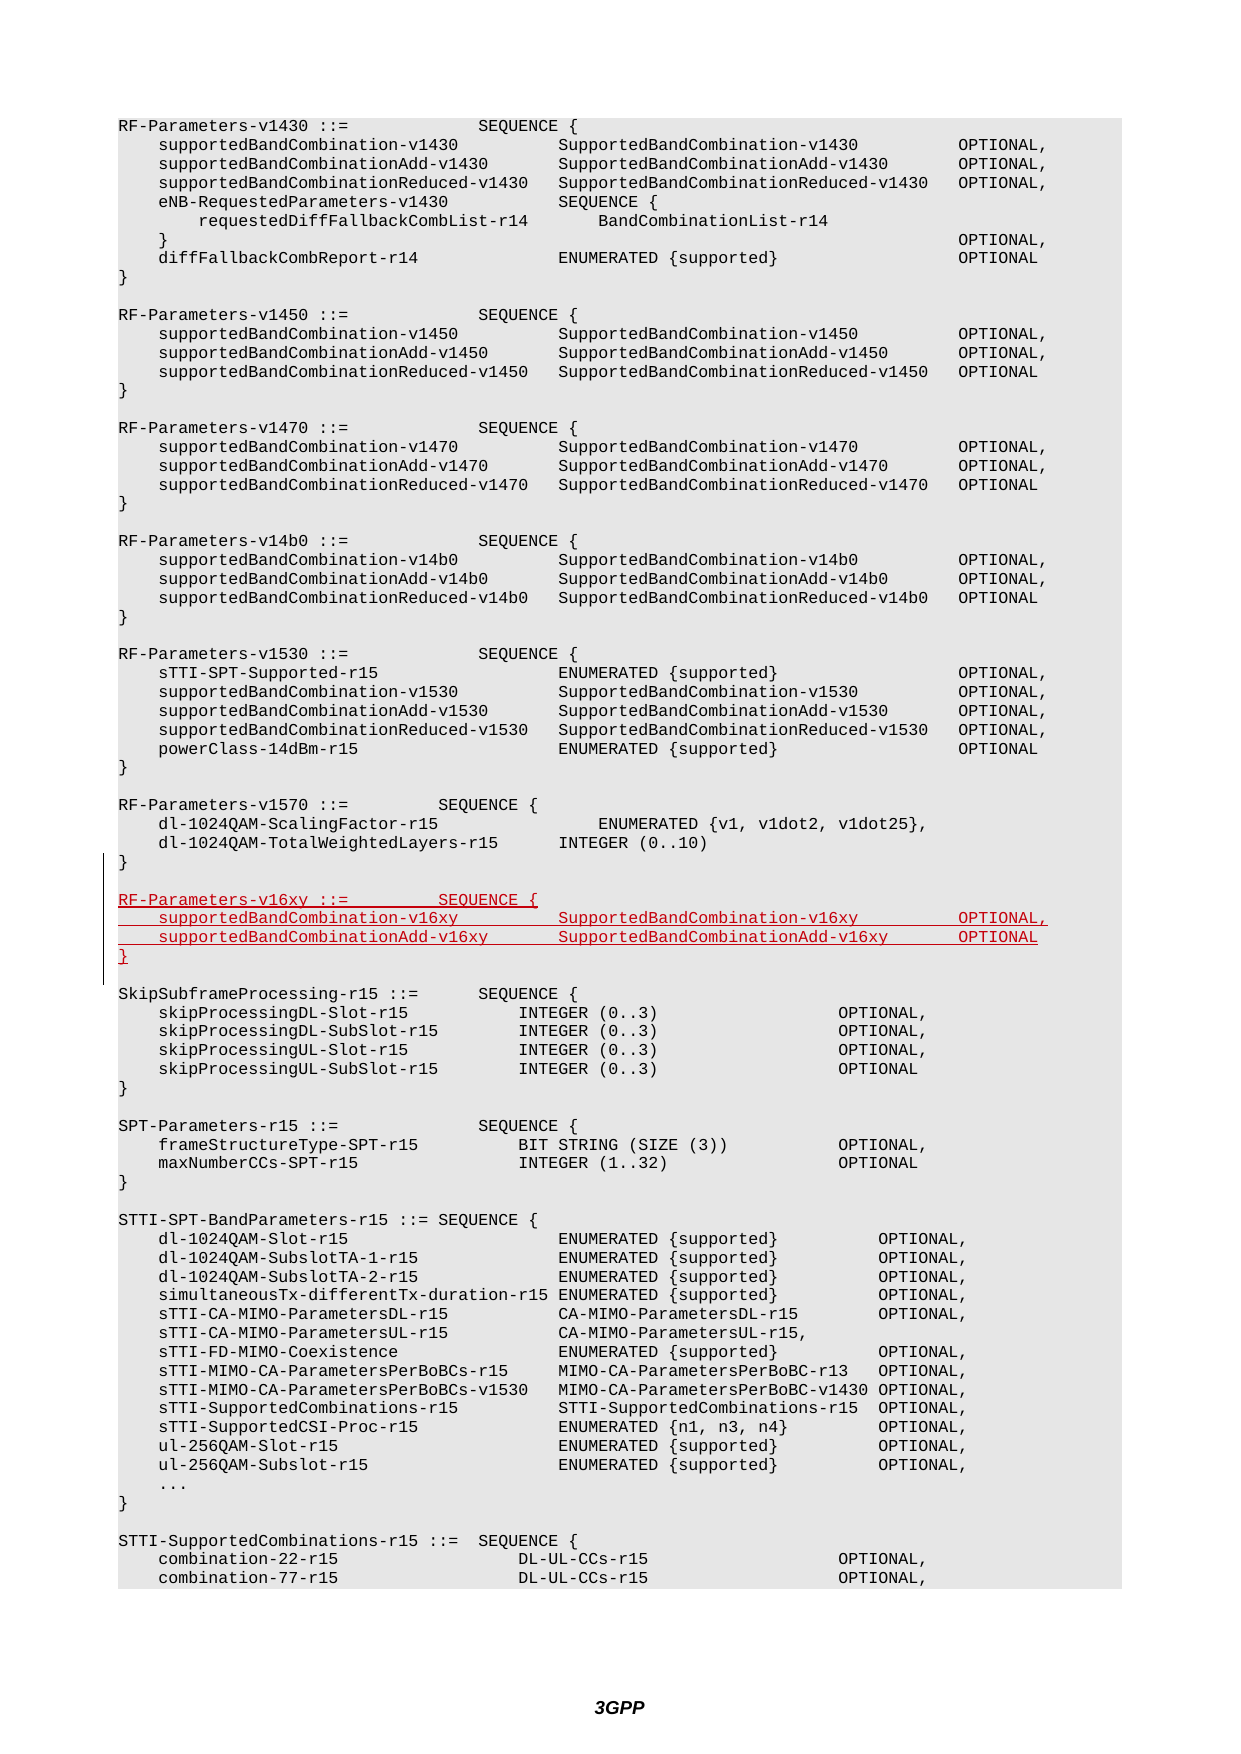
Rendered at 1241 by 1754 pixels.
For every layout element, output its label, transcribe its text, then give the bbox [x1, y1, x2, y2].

text dl-1024QAM-TotalWeightedLayers-r15 INTEGER (0..10) [118, 834, 1122, 853]
text sTTI-FD-MIMO-Coexistence ENUMERATED {supported} OPTIONAL, [118, 1343, 1122, 1362]
text RF-Parameters-v1530 ::= SEQUENCE { [118, 646, 1122, 665]
text skipProcessingDL-Slot-r15 INTEGER (0..3) OPTIONAL, [118, 1004, 1122, 1023]
text supportedBandCombinationReduced-v1470 SupportedBandCombinationReduced-v1470 OPTIONAL [118, 476, 1122, 495]
text } [118, 1494, 1122, 1513]
text ul-256QAM-Slot-r15 ENUMERATED {supported} OPTIONAL, [118, 1438, 1122, 1457]
text ... [118, 1476, 1122, 1494]
text supportedBandCombination-v1430 SupportedBandCombination-v1430 OPTIONAL, [118, 137, 1122, 156]
text dl-1024QAM-SubslotTA-2-r15 ENUMERATED {supported} OPTIONAL, [118, 1268, 1122, 1287]
text sTTI-CA-MIMO-ParametersUL-r15 CA-MIMO-ParametersUL-r15, [118, 1325, 1122, 1343]
text supportedBandCombinationReduced-v14b0 SupportedBandCombinationReduced-v14b0 OPTIONAL [118, 589, 1122, 608]
text RF-Parameters-v1450 ::= SEQUENCE { [118, 307, 1122, 325]
text SPT-Parameters-r15 ::= SEQUENCE { [118, 1117, 1122, 1136]
text sTTI-MIMO-CA-ParametersPerBoBCs-r15 MIMO-CA-ParametersPerBoBC-r13 OPTIONAL, [118, 1362, 1122, 1381]
text dl-1024QAM-SubslotTA-1-r15 ENUMERATED {supported} OPTIONAL, [118, 1249, 1122, 1268]
text sTTI-SupportedCombinations-r15 STTI-SupportedCombinations-r15 OPTIONAL, [118, 1400, 1122, 1419]
text supportedBandCombinationReduced-v1530 SupportedBandCombinationReduced-v1530 OPTIONAL, [118, 721, 1122, 740]
text skipProcessingDL-SubSlot-r15 INTEGER (0..3) OPTIONAL, [118, 1023, 1122, 1042]
text dl-1024QAM-ScalingFactor-r15 ENUMERATED {v1, v1dot2, v1dot25}, [118, 816, 1122, 834]
text } [118, 269, 1122, 288]
text supportedBandCombinationAdd-v1470 SupportedBandCombinationAdd-v1470 OPTIONAL, [118, 457, 1122, 476]
text supportedBandCombinationReduced-v1450 SupportedBandCombinationReduced-v1450 OPTIONAL [118, 363, 1122, 382]
text supportedBandCombination-v1530 SupportedBandCombination-v1530 OPTIONAL, [118, 684, 1122, 702]
text eNB-RequestedParameters-v1430 SEQUENCE { [118, 193, 1122, 212]
text supportedBandCombinationAdd-v14b0 SupportedBandCombinationAdd-v14b0 OPTIONAL, [118, 571, 1122, 589]
text frameStructureType-SPT-r15 BIT STRING (SIZE (3)) OPTIONAL, [118, 1136, 1122, 1155]
text skipProcessingUL-SubSlot-r15 INTEGER (0..3) OPTIONAL [118, 1061, 1122, 1079]
text supportedBandCombination-v1470 SupportedBandCombination-v1470 OPTIONAL, [118, 438, 1122, 457]
text } [118, 608, 1122, 627]
text RF-Parameters-v14b0 ::= SEQUENCE { [118, 533, 1122, 552]
text RF-Parameters-v1470 ::= SEQUENCE { [118, 420, 1122, 438]
text dl-1024QAM-Slot-r15 ENUMERATED {supported} OPTIONAL, [118, 1230, 1122, 1249]
text } [118, 1079, 1122, 1098]
text RF-Parameters-v1430 ::= SEQUENCE { [118, 118, 1122, 137]
text SkipSubframeProcessing-r15 ::= SEQUENCE { [118, 985, 1122, 1004]
text ul-256QAM-Subslot-r15 ENUMERATED {supported} OPTIONAL, [118, 1457, 1122, 1476]
text } [118, 1174, 1122, 1193]
text requestedDiffFallbackCombList-r14 BandCombinationList-r14 [118, 212, 1122, 231]
text maxNumberCCs-SPT-r15 INTEGER (1..32) OPTIONAL [118, 1155, 1122, 1174]
text sTTI-MIMO-CA-ParametersPerBoBCs-v1530 MIMO-CA-ParametersPerBoBC-v1430 OPTIONAL, [118, 1381, 1122, 1400]
text STTI-SPT-BandParameters-r15 ::= SEQUENCE { [118, 1212, 1122, 1230]
text skipProcessingUL-Slot-r15 INTEGER (0..3) OPTIONAL, [118, 1042, 1122, 1061]
text sTTI-SPT-Supported-r15 ENUMERATED {supported} OPTIONAL, [118, 665, 1122, 684]
text powerClass-14dBm-r15 ENUMERATED {supported} OPTIONAL [118, 740, 1122, 759]
text supportedBandCombinationAdd-v1430 SupportedBandCombinationAdd-v1430 OPTIONAL, [118, 156, 1122, 174]
text supportedBandCombinationReduced-v1430 SupportedBandCombinationReduced-v1430 OPTIONAL, [118, 174, 1122, 193]
text } OPTIONAL, [118, 231, 1122, 250]
text simultaneousTx-differentTx-duration-r15 ENUMERATED {supported} OPTIONAL, [118, 1287, 1122, 1306]
text RF-Parameters-v1570 ::= SEQUENCE { [118, 797, 1122, 816]
text combination-22-r15 DL-UL-CCs-r15 OPTIONAL, [118, 1551, 1122, 1570]
text supportedBandCombinationAdd-v1530 SupportedBandCombinationAdd-v1530 OPTIONAL, [118, 702, 1122, 721]
text combination-77-r15 DL-UL-CCs-r15 OPTIONAL, [118, 1570, 1122, 1589]
text supportedBandCombination-v1450 SupportedBandCombination-v1450 OPTIONAL, [118, 325, 1122, 344]
text STTI-SupportedCombinations-r15 ::= SEQUENCE { [118, 1532, 1122, 1551]
text supportedBandCombinationAdd-v1450 SupportedBandCombinationAdd-v1450 OPTIONAL, [118, 344, 1122, 363]
text } [118, 495, 1122, 514]
text } [118, 853, 1122, 872]
text sTTI-SupportedCSI-Proc-r15 ENUMERATED {n1, n3, n4} OPTIONAL, [118, 1419, 1122, 1438]
text } [118, 759, 1122, 778]
text sTTI-CA-MIMO-ParametersDL-r15 CA-MIMO-ParametersDL-r15 OPTIONAL, [118, 1306, 1122, 1325]
text diffFallbackCombReport-r14 ENUMERATED {supported} OPTIONAL [118, 250, 1122, 269]
text supportedBandCombination-v14b0 SupportedBandCombination-v14b0 OPTIONAL, [118, 552, 1122, 571]
text } [118, 382, 1122, 401]
